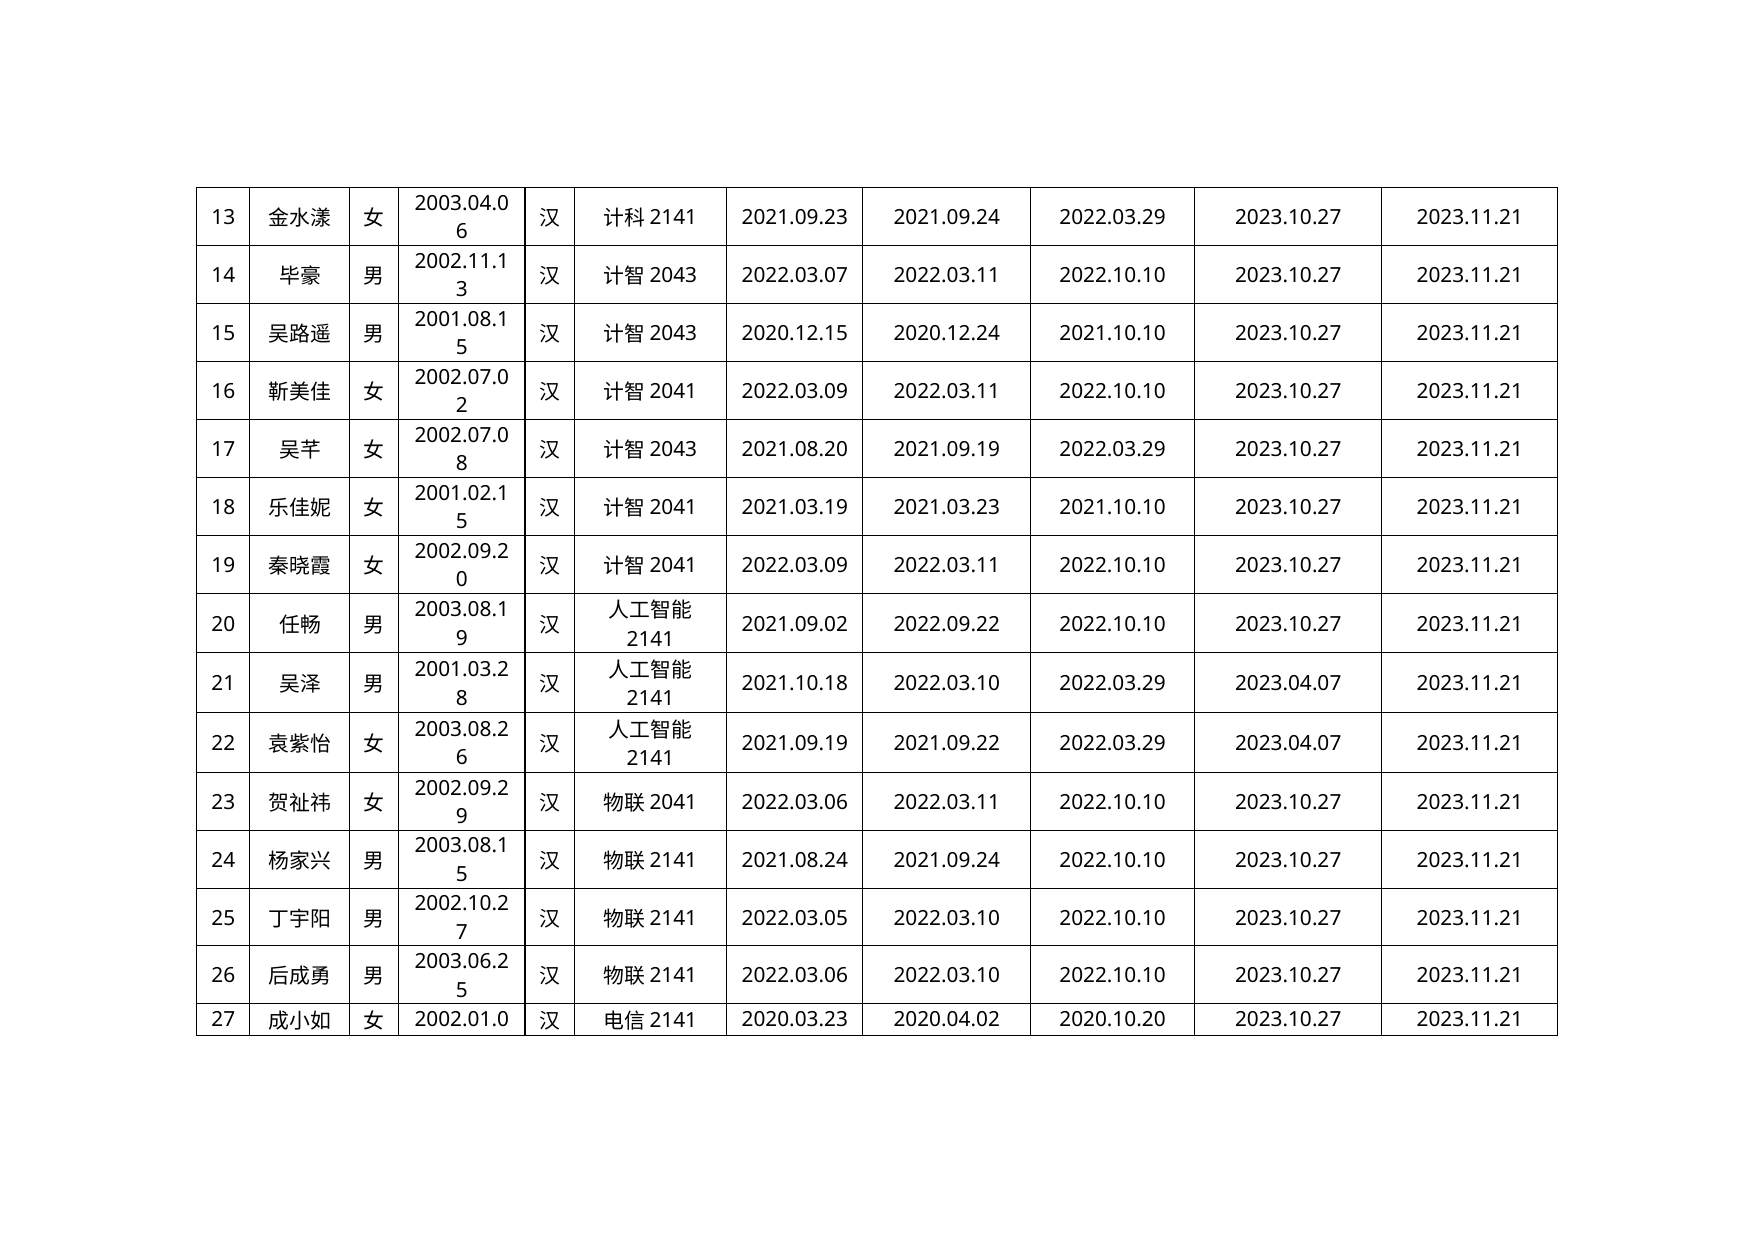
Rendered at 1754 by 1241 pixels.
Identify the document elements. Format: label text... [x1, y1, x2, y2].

table_cell 2002.11.13 [399, 246, 524, 303]
table_cell 靳美佳 [250, 362, 349, 419]
table_cell 2021.09.19 [863, 420, 1030, 477]
table_cell 计智2041 [575, 536, 726, 593]
table_cell 吴泽 [250, 653, 349, 712]
table_cell 2023.10.27 [1195, 594, 1381, 652]
table_cell 2022.03.29 [1031, 420, 1194, 477]
table_cell 18 [197, 478, 249, 535]
table_cell 男 [350, 246, 398, 303]
table_cell 汉 [526, 831, 574, 887]
table_cell 贺祉祎 [250, 773, 349, 829]
table_cell 杨家兴 [250, 831, 349, 887]
table_cell 2023.11.21 [1382, 831, 1557, 887]
table_cell 男 [350, 831, 398, 887]
table_cell 2003.04.06 [399, 188, 524, 245]
table_cell 2022.03.29 [1031, 713, 1194, 772]
table_cell 袁紫怡 [250, 713, 349, 772]
table_cell 2021.09.19 [727, 713, 862, 772]
table_cell 汉 [526, 478, 574, 535]
table_cell 汉 [526, 1004, 574, 1035]
table_cell 女 [350, 478, 398, 535]
table_cell 2021.10.18 [727, 653, 862, 712]
table_cell 后成勇 [250, 946, 349, 1003]
table_cell 2023.10.27 [1195, 831, 1381, 887]
table_cell 2021.10.10 [1031, 478, 1194, 535]
table_cell 物联2041 [575, 773, 726, 829]
table_cell 成小如 [250, 1004, 349, 1035]
table_cell 汉 [526, 773, 574, 829]
table_cell 金水漾 [250, 188, 349, 245]
table_cell 吴芊 [250, 420, 349, 477]
table_cell 男 [350, 889, 398, 945]
table_cell 2022.03.06 [727, 946, 862, 1003]
table_cell 2021.03.23 [863, 478, 1030, 535]
table_cell 2001.02.15 [399, 478, 524, 535]
table_cell 2022.03.11 [863, 773, 1030, 829]
table_cell 24 [197, 831, 249, 887]
table_cell 2002.07.08 [399, 420, 524, 477]
table_cell 丁宇阳 [250, 889, 349, 945]
table_cell 2022.03.10 [863, 653, 1030, 712]
table_cell 2023.10.27 [1195, 1004, 1381, 1035]
table_cell 2021.09.24 [863, 188, 1030, 245]
table_cell 2023.11.21 [1382, 420, 1557, 477]
table_cell 2020.12.15 [727, 304, 862, 361]
table_cell 2023.11.21 [1382, 773, 1557, 829]
table_cell 2023.11.21 [1382, 653, 1557, 712]
table_cell 女 [350, 773, 398, 829]
table_cell 2022.03.09 [727, 536, 862, 593]
table_cell 2021.09.22 [863, 713, 1030, 772]
table_cell 2002.07.02 [399, 362, 524, 419]
table_cell 2022.03.06 [727, 773, 862, 829]
table_cell 2022.03.07 [727, 246, 862, 303]
table_cell 2023.11.21 [1382, 713, 1557, 772]
table_cell 2001.08.15 [399, 304, 524, 361]
table_cell 女 [350, 536, 398, 593]
table_cell 25 [197, 889, 249, 945]
table_cell 女 [350, 713, 398, 772]
table_cell 汉 [526, 362, 574, 419]
table_cell 2023.10.27 [1195, 304, 1381, 361]
table_cell 2022.03.09 [727, 362, 862, 419]
table_cell 2022.03.29 [1031, 653, 1194, 712]
table_cell 2022.10.10 [1031, 773, 1194, 829]
table_cell 2022.03.10 [863, 946, 1030, 1003]
table_cell 2003.06.25 [399, 946, 524, 1003]
table_cell 电信2141 [575, 1004, 726, 1035]
table_cell 毕豪 [250, 246, 349, 303]
table_cell 2023.10.27 [1195, 362, 1381, 419]
table_cell 汉 [526, 713, 574, 772]
table_cell 汉 [526, 594, 574, 652]
table_cell 2023.10.27 [1195, 773, 1381, 829]
table_cell 2020.04.02 [863, 1004, 1030, 1035]
table_cell 2002.01.07 [399, 1004, 524, 1035]
table_cell 2023.04.07 [1195, 653, 1381, 712]
table_cell 男 [350, 946, 398, 1003]
table_cell 2023.11.21 [1382, 946, 1557, 1003]
table_cell 2023.10.27 [1195, 889, 1381, 945]
table_cell 2023.10.27 [1195, 536, 1381, 593]
table_cell 2022.10.10 [1031, 946, 1194, 1003]
table_cell 男 [350, 594, 398, 652]
table_cell 2022.03.11 [863, 362, 1030, 419]
table_cell 2023.11.21 [1382, 304, 1557, 361]
table_cell 2003.08.26 [399, 713, 524, 772]
table_cell 汉 [526, 653, 574, 712]
table_cell 汉 [526, 536, 574, 593]
table_cell 2022.03.05 [727, 889, 862, 945]
table_cell 19 [197, 536, 249, 593]
table_cell 2022.10.10 [1031, 594, 1194, 652]
table_cell 23 [197, 773, 249, 829]
table_cell 2023.11.21 [1382, 536, 1557, 593]
table_cell 2020.10.20 [1031, 1004, 1194, 1035]
table_cell 22 [197, 713, 249, 772]
table_cell 计智2043 [575, 420, 726, 477]
table_cell 2023.04.07 [1195, 713, 1381, 772]
table_cell 汉 [526, 420, 574, 477]
table_cell 2023.11.21 [1382, 478, 1557, 535]
table_cell 2002.09.20 [399, 536, 524, 593]
table_cell 女 [350, 188, 398, 245]
table_cell 物联2141 [575, 946, 726, 1003]
table_cell 2022.10.10 [1031, 246, 1194, 303]
table_cell 男 [350, 304, 398, 361]
table_cell 21 [197, 653, 249, 712]
table_cell 2021.09.02 [727, 594, 862, 652]
table_cell 物联2141 [575, 831, 726, 887]
table_cell 计智2041 [575, 362, 726, 419]
table_cell 2021.08.20 [727, 420, 862, 477]
table_cell 2023.11.21 [1382, 362, 1557, 419]
table_cell 26 [197, 946, 249, 1003]
table_cell 乐佳妮 [250, 478, 349, 535]
table_cell 20 [197, 594, 249, 652]
table_cell 任畅 [250, 594, 349, 652]
table_cell 2021.03.19 [727, 478, 862, 535]
table_cell 2021.09.23 [727, 188, 862, 245]
table_cell 2020.12.24 [863, 304, 1030, 361]
table_cell 汉 [526, 946, 574, 1003]
table_cell 2021.09.24 [863, 831, 1030, 887]
table_cell 2023.11.21 [1382, 594, 1557, 652]
table_cell 2023.10.27 [1195, 946, 1381, 1003]
table_cell 秦晓霞 [250, 536, 349, 593]
table_cell 物联2141 [575, 889, 726, 945]
table_cell 2001.03.28 [399, 653, 524, 712]
table_cell 16 [197, 362, 249, 419]
table_cell 2003.08.15 [399, 831, 524, 887]
table_cell 2023.11.21 [1382, 246, 1557, 303]
table_cell 男 [350, 653, 398, 712]
table_cell 计智2043 [575, 304, 726, 361]
table_cell 女 [350, 420, 398, 477]
table_cell 2002.09.29 [399, 773, 524, 829]
table_cell 2022.03.11 [863, 246, 1030, 303]
table_cell 2023.10.27 [1195, 478, 1381, 535]
table_cell 吴路遥 [250, 304, 349, 361]
table_cell 2022.10.10 [1031, 831, 1194, 887]
table_cell 2023.11.21 [1382, 188, 1557, 245]
table_cell 2023.10.27 [1195, 188, 1381, 245]
table_cell 2022.09.22 [863, 594, 1030, 652]
table_cell 2022.10.10 [1031, 536, 1194, 593]
table_cell 计科2141 [575, 188, 726, 245]
table_cell 人工智能2141 [575, 594, 726, 652]
table_cell 2023.10.27 [1195, 246, 1381, 303]
table_cell 2022.03.29 [1031, 188, 1194, 245]
table_cell 2002.10.27 [399, 889, 524, 945]
table_cell 女 [350, 362, 398, 419]
table_cell 汉 [526, 889, 574, 945]
table_cell 17 [197, 420, 249, 477]
table_cell 2003.08.19 [399, 594, 524, 652]
table_cell 2022.10.10 [1031, 362, 1194, 419]
table_cell 女 [350, 1004, 398, 1035]
table_cell 13 [197, 188, 249, 245]
table_cell 2020.03.23 [727, 1004, 862, 1035]
table_cell 15 [197, 304, 249, 361]
table_cell 汉 [526, 304, 574, 361]
table_cell 2023.11.21 [1382, 889, 1557, 945]
table_cell 汉 [526, 188, 574, 245]
table_cell 计智2043 [575, 246, 726, 303]
table_cell 人工智能2141 [575, 713, 726, 772]
table_cell 2021.10.10 [1031, 304, 1194, 361]
table_cell 2022.03.11 [863, 536, 1030, 593]
table_cell 27 [197, 1004, 249, 1035]
table_cell 计智2041 [575, 478, 726, 535]
table_cell 汉 [526, 246, 574, 303]
table_cell 2021.08.24 [727, 831, 862, 887]
table_cell 人工智能2141 [575, 653, 726, 712]
table_cell 2023.10.27 [1195, 420, 1381, 477]
table_cell 2022.03.10 [863, 889, 1030, 945]
table_cell 2022.10.10 [1031, 889, 1194, 945]
table_cell 14 [197, 246, 249, 303]
table_cell 2023.11.21 [1382, 1004, 1557, 1035]
